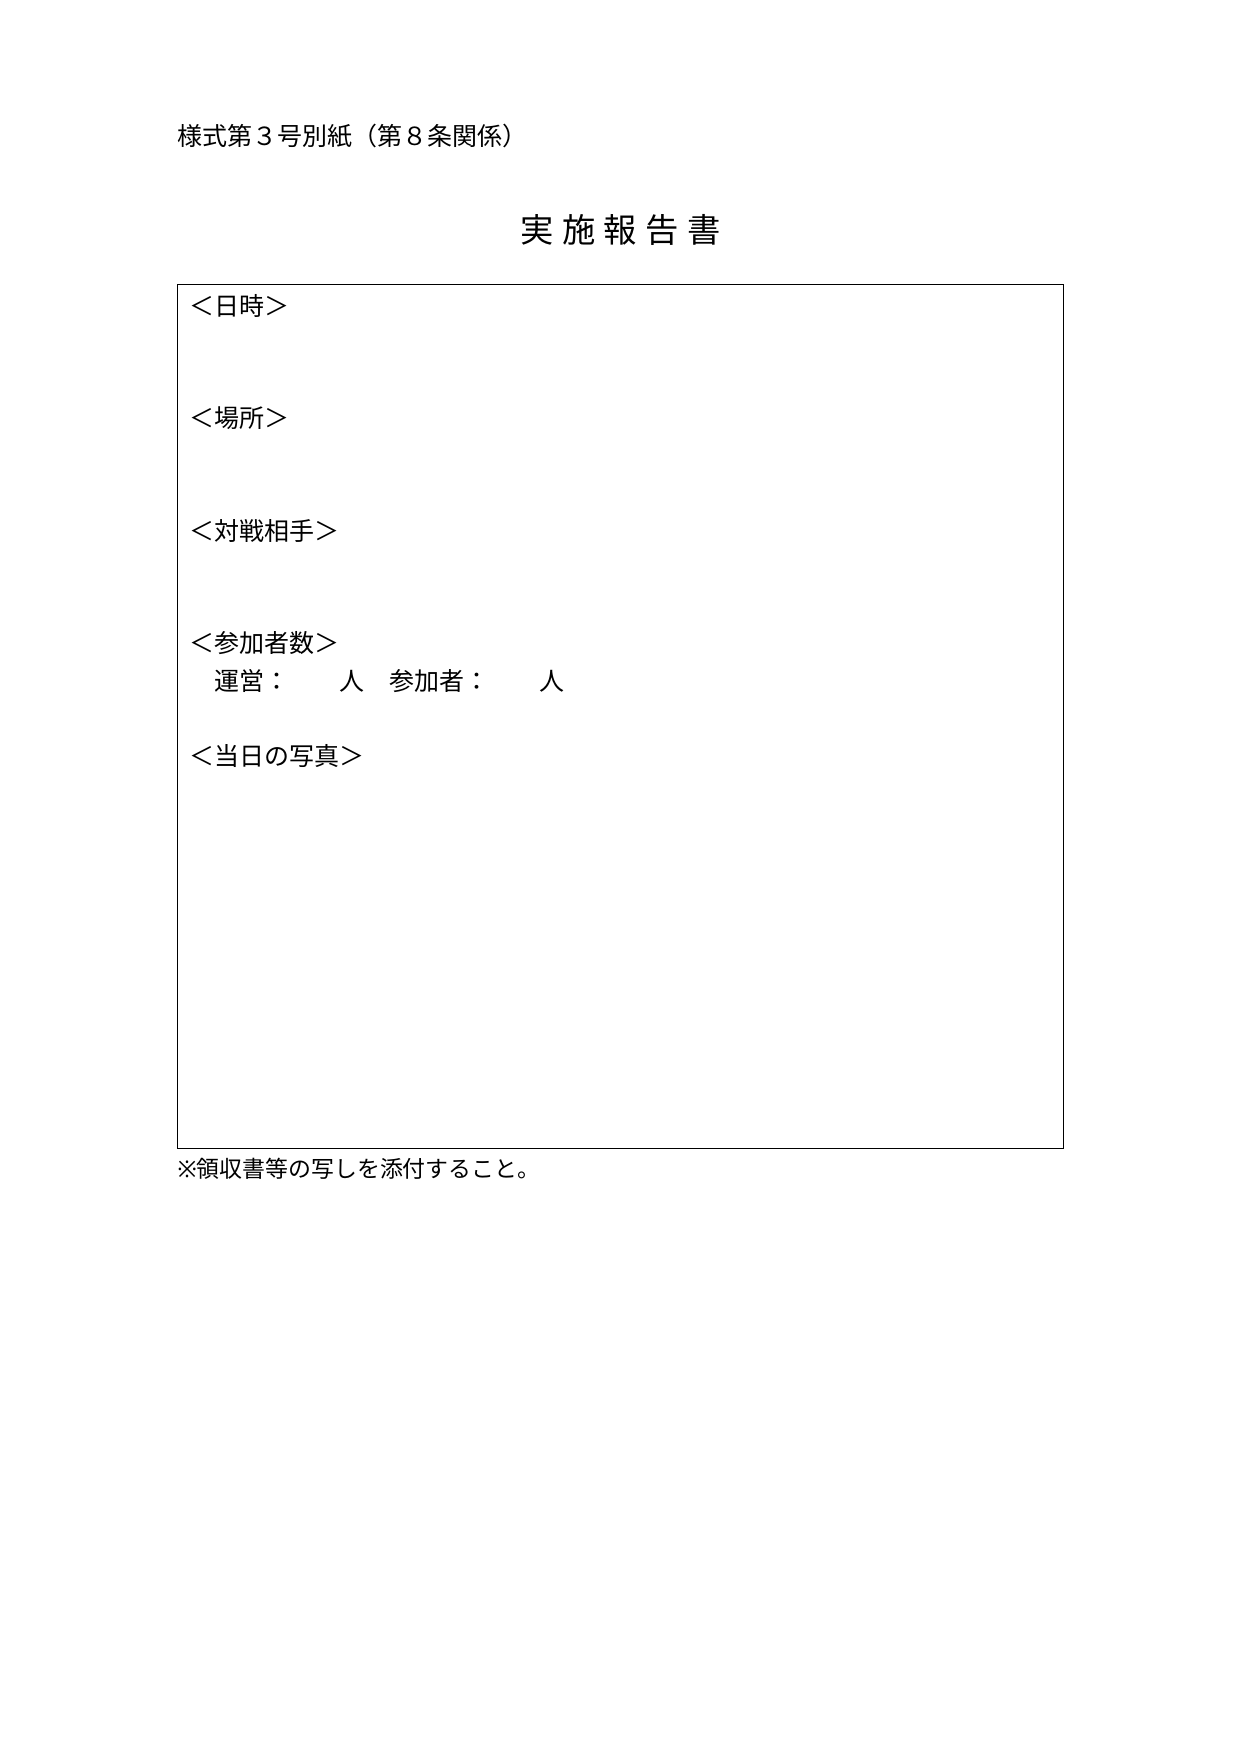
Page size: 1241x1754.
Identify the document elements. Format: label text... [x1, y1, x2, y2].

text ※領収書等の写しを添付すること。 [177, 1149, 1063, 1186]
text 様式第３号別紙（第８条関係） [177, 116, 971, 153]
table_header ＜日時＞ ＜場所＞ ＜対戦相手＞ ＜参加者数＞ 運営： 人 参加者： 人 ＜当日の写真＞ [178, 285, 1063, 1148]
text 実施報告書 [177, 191, 1063, 266]
